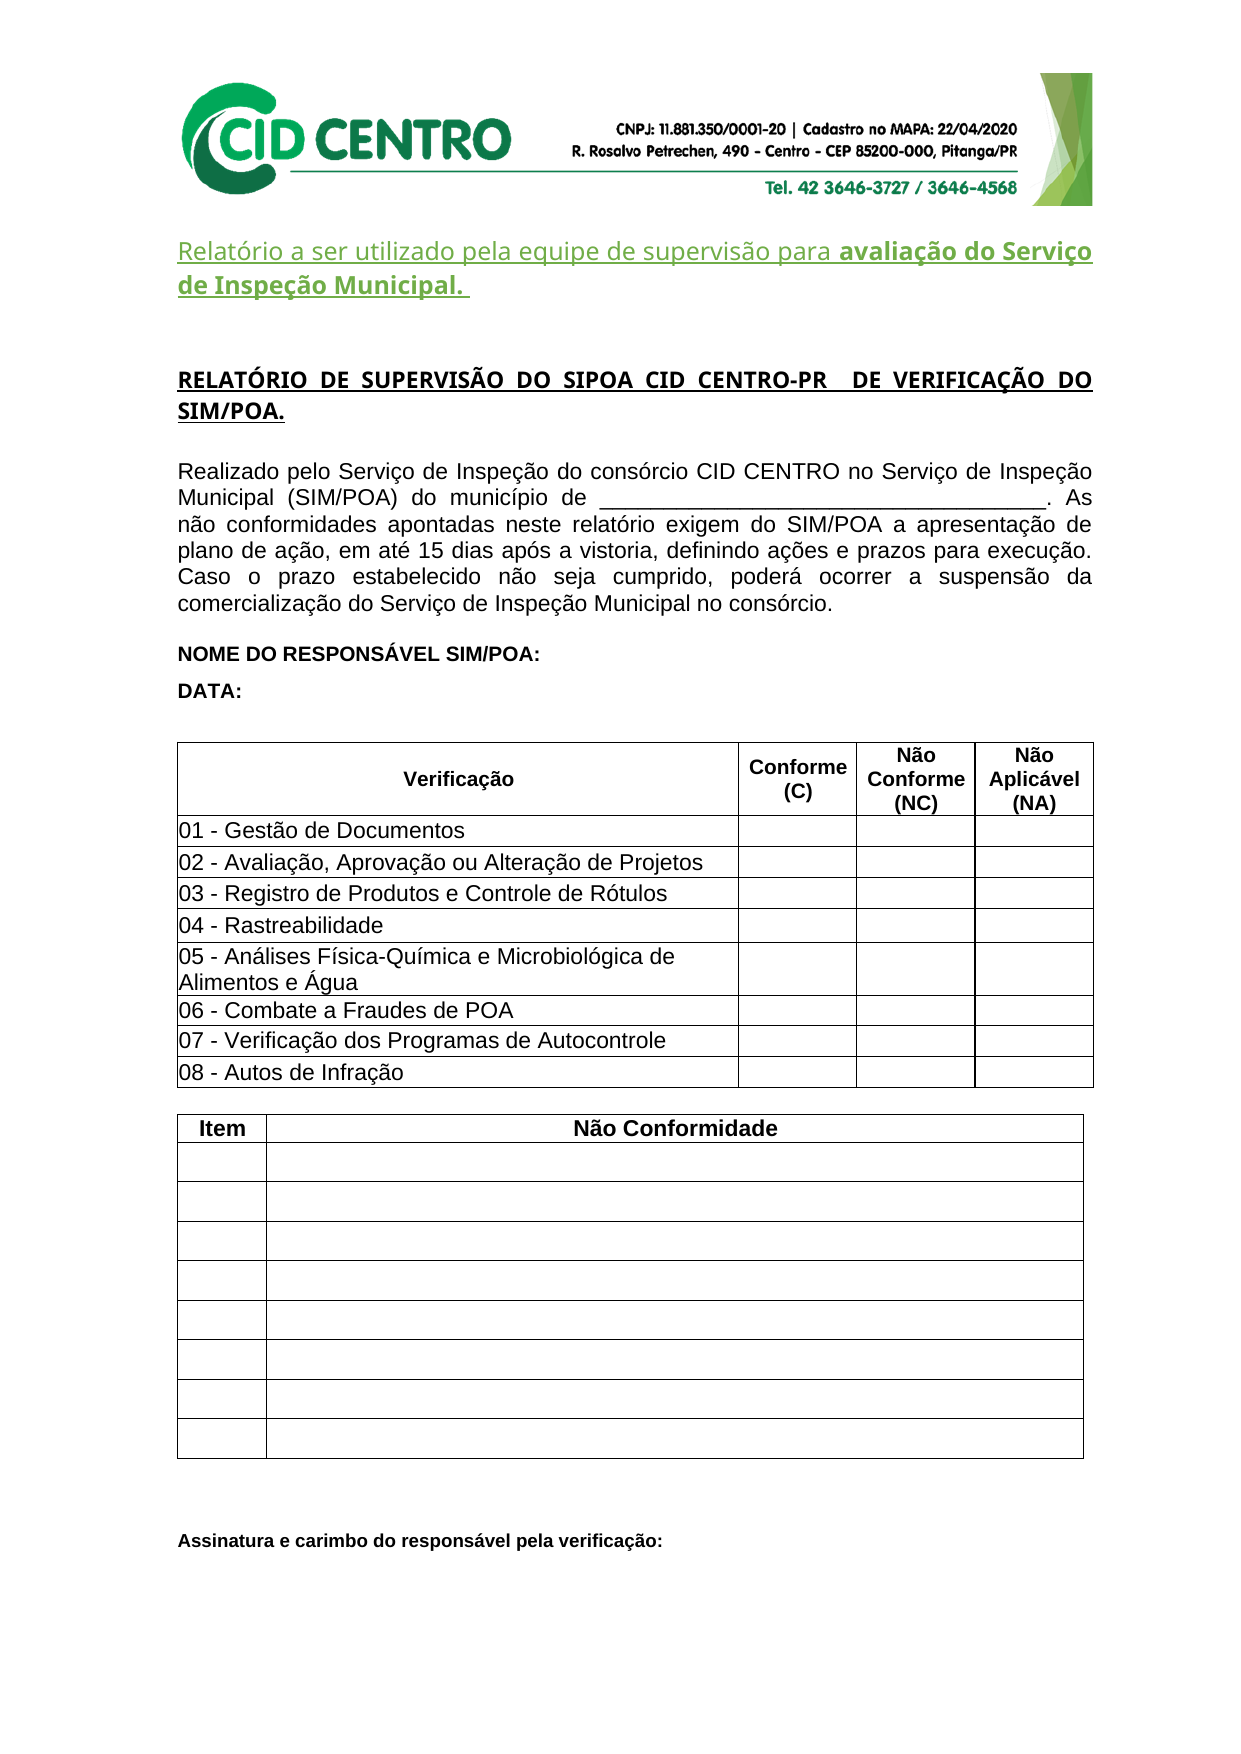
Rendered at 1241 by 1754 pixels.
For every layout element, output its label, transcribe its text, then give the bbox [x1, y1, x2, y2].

text Relatório a ser utilizado pela equipe de supervisão para avaliação do Serviço de Inspeção Municipal. [177, 233, 1092, 262]
table_header Item [178, 1115, 266, 1142]
table_cell [178, 1143, 266, 1181]
table_cell 01 - Gestão de Documentos [178, 816, 738, 846]
table_cell [267, 1143, 1083, 1181]
table_cell [857, 1057, 974, 1087]
table_cell [178, 1419, 266, 1458]
table_cell [267, 1419, 1083, 1458]
text Relatório a ser utilizado pela equipe de supervisão para avaliação do Serviço de Inspeção Municipal. [177, 264, 1092, 302]
table_cell [857, 878, 974, 908]
table_header Não Conformidade [267, 1115, 1083, 1142]
table_cell 07 - Verificação dos Programas de Autocontrole [178, 1026, 738, 1056]
table_cell [739, 996, 856, 1024]
table_cell [178, 1182, 266, 1221]
table_cell [267, 1261, 1083, 1300]
table_cell [267, 1222, 1083, 1260]
table_cell [857, 909, 974, 942]
table_cell [857, 816, 974, 846]
table_cell [976, 878, 1093, 908]
table_cell 08 - Autos de Infração [178, 1057, 738, 1087]
text RELATÓRIO DE SUPERVISÃO DO SIPOA CID CENTRO-PR DE VERIFICAÇÃO DO SIM/POA. [177, 392, 1092, 458]
table_cell [267, 1182, 1083, 1221]
table_cell [739, 847, 856, 877]
table_cell 05 - Análises Física-Química e Microbiológica de Alimentos e Água [178, 943, 738, 995]
table_cell [976, 909, 1093, 942]
table_cell [739, 1057, 856, 1087]
text RELATÓRIO DE SUPERVISÃO DO SIPOA CID CENTRO-PR DE VERIFICAÇÃO DO SIM/POA. [177, 364, 1092, 390]
table_cell 06 - Combate a Fraudes de POA [178, 996, 738, 1024]
table_cell [178, 1261, 266, 1300]
table_cell [267, 1301, 1083, 1339]
table_cell [739, 878, 856, 908]
table_cell [739, 943, 856, 995]
table_cell [857, 943, 974, 995]
table_cell [739, 1026, 856, 1056]
text Assinatura e carimbo do responsável pela verificação: [177, 1530, 1092, 1552]
table_cell [976, 943, 1093, 995]
table_cell [857, 1026, 974, 1056]
table_header Verificação [178, 743, 738, 814]
text Realizado pelo Serviço de Inspeção do consórcio CID CENTRO no Serviço de Inspeção Municipal (SIM/POA) do município de ___________________________________. As não conformidades apontadas neste relatório exigem do SIM/POA a apresentação de plano de ação, em até 15 dias após a vistoria, definindo ações e prazos para execução. Caso o prazo estabelecido não seja cumprido, poderá ocorrer a suspensão da comercialização do Serviço de Inspeção Municipal no consórcio. [177, 458, 1092, 616]
table_cell [267, 1380, 1083, 1418]
text NOME DO RESPONSÁVEL SIM/POA: [177, 642, 1092, 666]
table_cell 04 - Rastreabilidade [178, 909, 738, 942]
table_cell [739, 909, 856, 942]
table_cell [976, 1057, 1093, 1087]
table_cell [976, 996, 1093, 1024]
table_cell [178, 1340, 266, 1379]
table_cell [178, 1380, 266, 1418]
table_header Não Conforme (NC) [857, 743, 974, 814]
table_cell [178, 1222, 266, 1260]
table_cell [976, 847, 1093, 877]
table_header Conforme (C) [739, 743, 856, 814]
text DATA: [177, 679, 1092, 703]
table_cell [267, 1340, 1083, 1379]
table_cell [976, 1026, 1093, 1056]
table_cell [976, 816, 1093, 846]
table_cell [739, 816, 856, 846]
picture [177, 73, 1093, 206]
table_cell [178, 1301, 266, 1339]
table_cell 03 - Registro de Produtos e Controle de Rótulos [178, 878, 738, 908]
table_cell [857, 996, 974, 1024]
table_header Não Aplicável (NA) [976, 743, 1093, 814]
table_cell 02 - Avaliação, Aprovação ou Alteração de Projetos [178, 847, 738, 877]
table_cell [857, 847, 974, 877]
